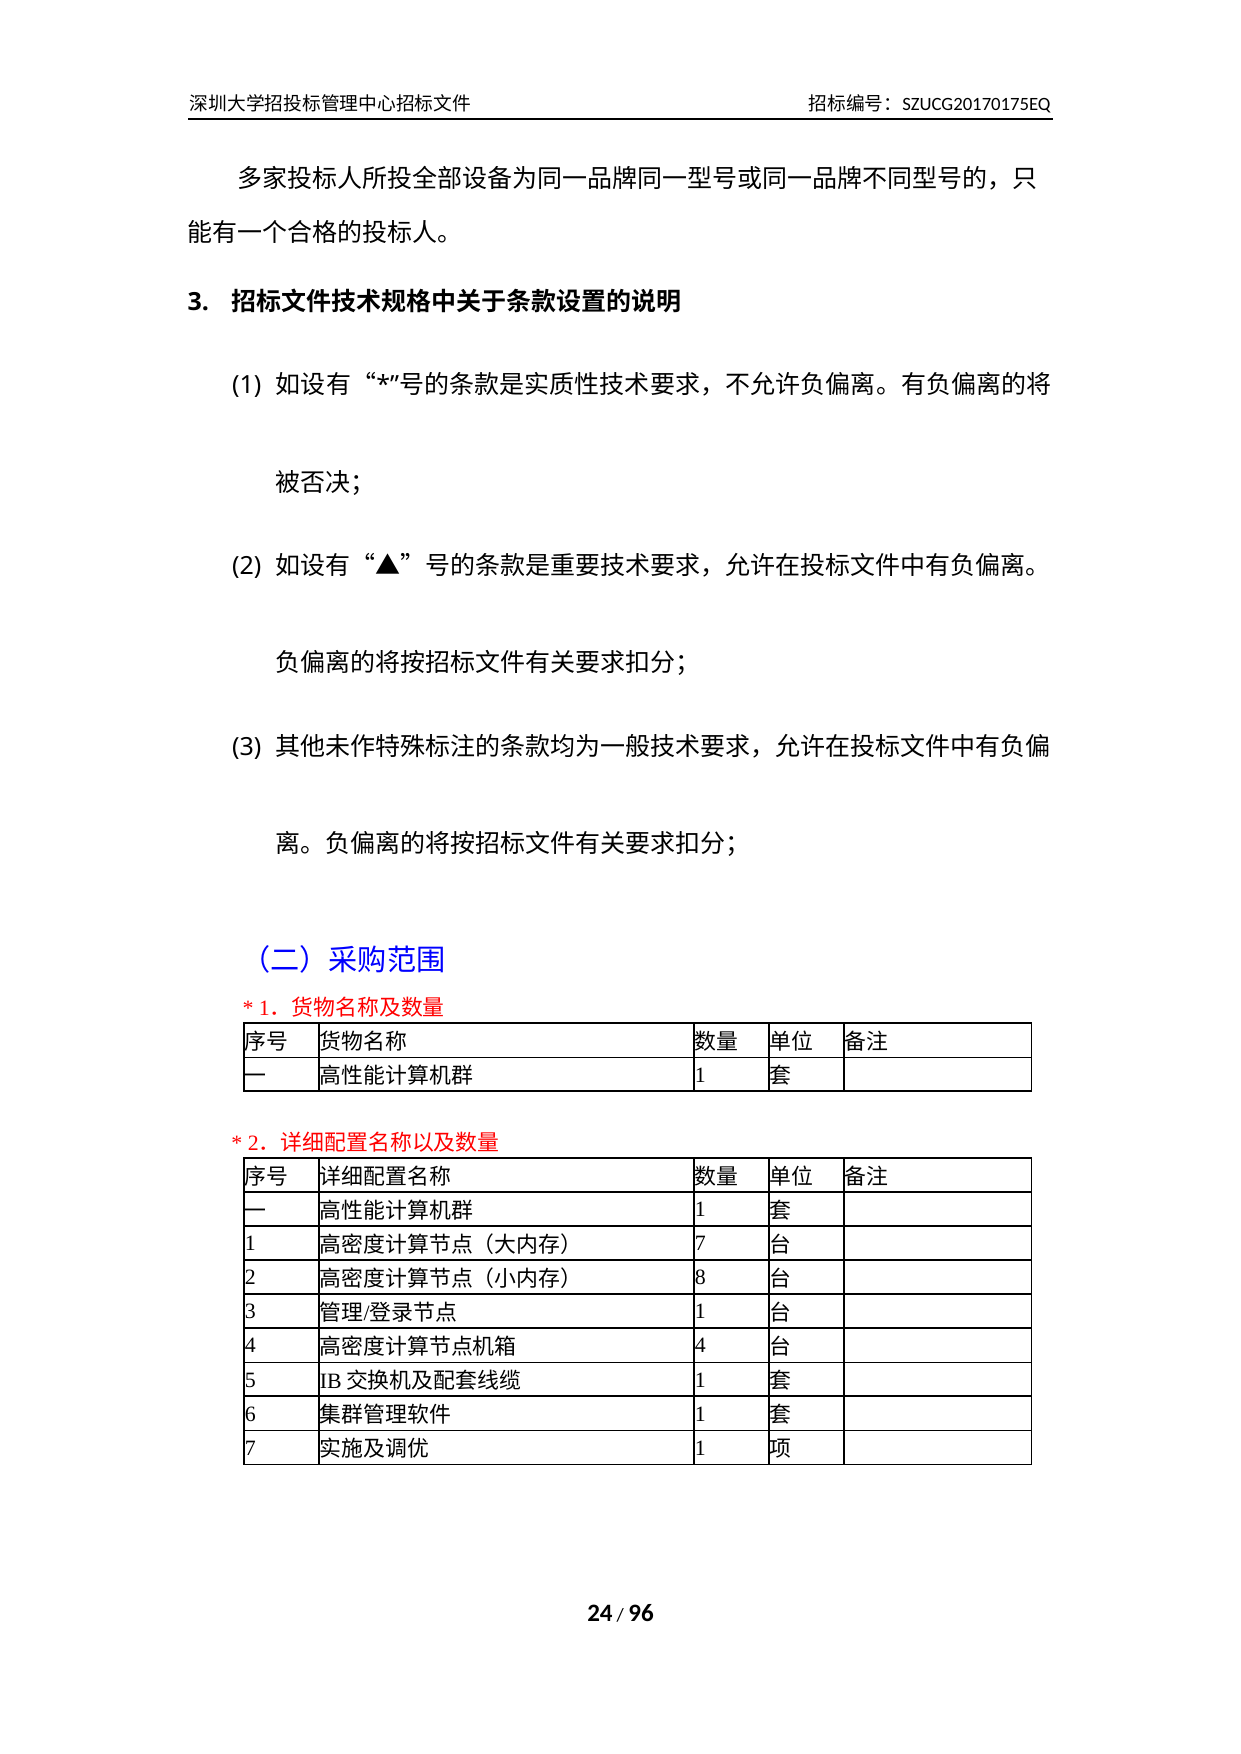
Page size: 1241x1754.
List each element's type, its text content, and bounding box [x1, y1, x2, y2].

table_cell 集群管理软件 [320, 1397, 693, 1429]
table_cell 1 [695, 1193, 768, 1225]
table_cell [845, 1193, 1031, 1225]
table_cell 台 [770, 1227, 843, 1259]
list 招标文件技术规格中关于条款设置的说明 [187, 267, 1053, 332]
table_cell 高性能计算机群 [320, 1193, 693, 1225]
table_cell 5 [245, 1363, 318, 1395]
table_header 详细配置名称 [320, 1159, 693, 1191]
text * 2．详细配置名称以及数量 [187, 1124, 1053, 1157]
table_cell 7 [245, 1431, 318, 1463]
table_cell 4 [245, 1329, 318, 1361]
table_cell [845, 1227, 1031, 1259]
list 如设有“▲”号的条款是重要技术要求，允许在投标文件中有负偏离。负偏离的将按招标文件有关要求扣分； [232, 531, 1053, 693]
table_header 序号 [245, 1159, 318, 1191]
table_header 数量 [695, 1159, 768, 1191]
list 如设有“*”号的条款是实质性技术要求，不允许负偏离。有负偏离的将被否决； [232, 350, 1053, 513]
table_cell 高性能计算机群 [320, 1058, 693, 1090]
table_cell 项 [770, 1431, 843, 1463]
table_cell 8 [695, 1261, 768, 1293]
table_header 货物名称 [320, 1024, 693, 1056]
table_cell 3 [245, 1295, 318, 1327]
table_cell 套 [770, 1058, 843, 1090]
table_header 备注 [845, 1024, 1031, 1056]
table_cell 台 [770, 1295, 843, 1327]
table_cell [845, 1261, 1031, 1293]
table_cell 台 [770, 1261, 843, 1293]
table_cell 4 [695, 1329, 768, 1361]
table_cell [845, 1397, 1031, 1429]
table_cell 管理/登录节点 [320, 1295, 693, 1327]
table_cell 高密度计算节点（大内存） [320, 1227, 693, 1259]
table_cell 高密度计算节点（小内存） [320, 1261, 693, 1293]
text （二）采购范围 [187, 925, 1053, 990]
table_cell 套 [770, 1397, 843, 1429]
table_cell 台 [770, 1329, 843, 1361]
table_cell 1 [245, 1227, 318, 1259]
table_cell 一 [245, 1058, 318, 1090]
table_cell 实施及调优 [320, 1431, 693, 1463]
table_cell 1 [695, 1397, 768, 1429]
list 其他未作特殊标注的条款均为一般技术要求，允许在投标文件中有负偏离。负偏离的将按招标文件有关要求扣分； [232, 712, 1053, 874]
table_cell IB交换机及配套线缆 [320, 1363, 693, 1395]
table_cell [845, 1431, 1031, 1463]
table_cell [845, 1329, 1031, 1361]
table_cell 高密度计算节点机箱 [320, 1329, 693, 1361]
table_header 单位 [770, 1159, 843, 1191]
table_cell 6 [245, 1397, 318, 1429]
table_header 序号 [245, 1024, 318, 1056]
table_cell 一 [245, 1193, 318, 1225]
table_cell 1 [695, 1295, 768, 1327]
table_cell 套 [770, 1193, 843, 1225]
table_cell [845, 1363, 1031, 1395]
table_cell 7 [695, 1227, 768, 1259]
text 多家投标人所投全部设备为同一品牌同一型号或同一品牌不同型号的，只能有一个合格的投标人。 [187, 158, 1053, 249]
table_cell [845, 1058, 1031, 1090]
table_header 单位 [770, 1024, 843, 1056]
table_cell 1 [695, 1363, 768, 1395]
table_cell 1 [695, 1431, 768, 1463]
text * 1．货物名称及数量 [187, 990, 1053, 1022]
table_cell 套 [770, 1363, 843, 1395]
table_cell 2 [245, 1261, 318, 1293]
table_cell [845, 1295, 1031, 1327]
table_cell 1 [695, 1058, 768, 1090]
table_header 数量 [695, 1024, 768, 1056]
table_header 备注 [845, 1159, 1031, 1191]
